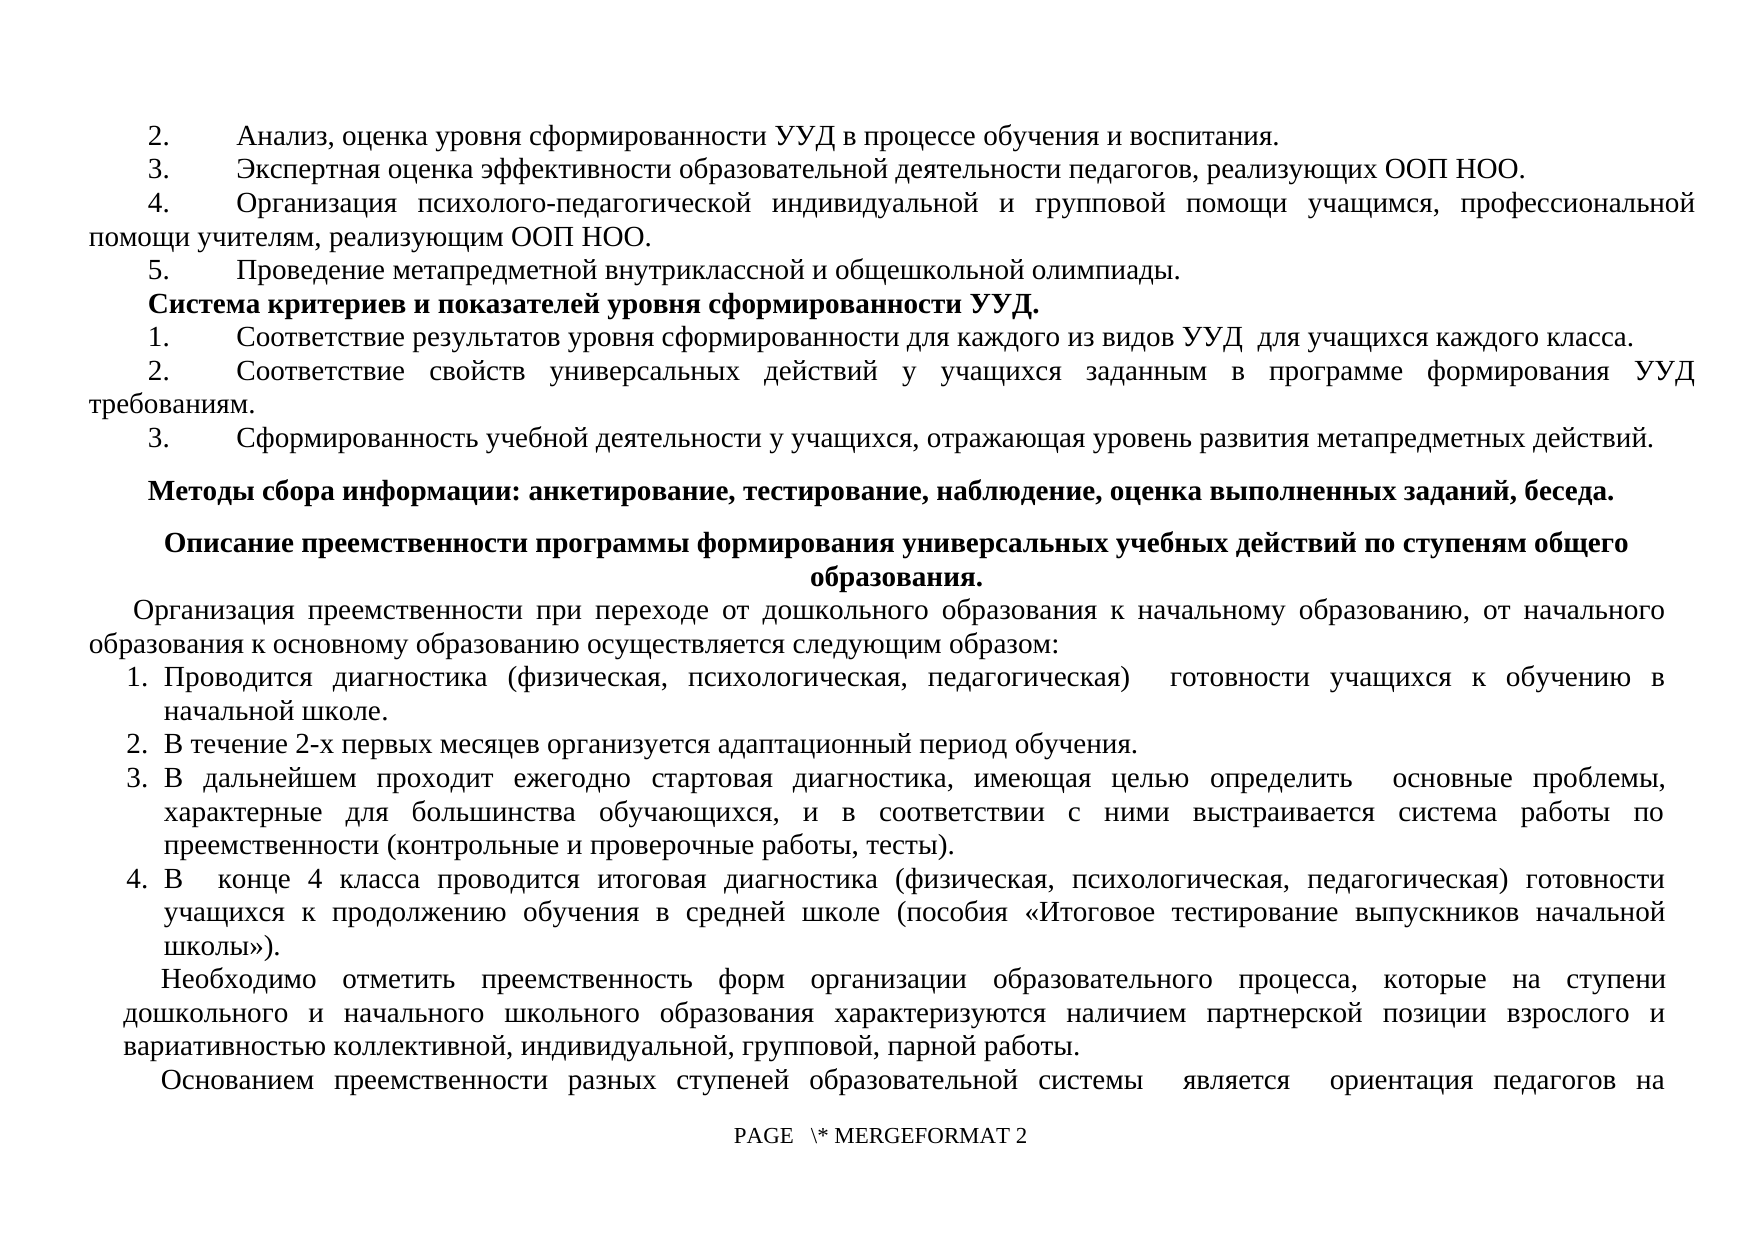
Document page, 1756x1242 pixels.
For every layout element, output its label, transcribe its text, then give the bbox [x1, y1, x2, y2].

list Проведение метапредметной внутриклассной и общешкольной олимпиады. [89, 252, 1696, 286]
list Сформированность учебной деятельности у учащихся, отражающая уровень развития метапредметных действий. [89, 420, 1696, 453]
text Организация преемственности при переходе от дошкольного образования к начальному образованию, от начального образования к основному образованию осуществляется следующим образом: [89, 592, 1667, 659]
list Соответствие результатов уровня сформированности для каждого из видов УУД для учащихся каждого класса. [89, 319, 1696, 353]
list Соответствие свойств универсальных действий у учащихся заданным в программе формирования УУД требованиям. [89, 353, 1696, 420]
list В конце 4 класса проводится итоговая диагностика (физическая, психологическая, педагогическая) готовности учащихся к продолжению обучения в средней школе (пособия «Итоговое тестирование выпускников начальной школы»). [126, 861, 1667, 961]
list Методы сбора информации: анкетирование, тестирование, наблюдение, оценка выполненных заданий, беседа. [89, 473, 1696, 506]
list Организация психолого-педагогической индивидуальной и групповой помощи учащимся, профессиональной помощи учителям, реализующим ООП НОО. [89, 185, 1696, 252]
list Экспертная оценка эффективности образовательной деятельности педагогов, реализующих ООП НОО. [89, 152, 1696, 185]
list Проводится диагностика (физическая, психологическая, педагогическая) готовности учащихся к обучению в начальной школе. [126, 659, 1667, 727]
list В течение 2-х первых месяцев организуется адаптационный период обучения. [126, 727, 1667, 760]
list Анализ, оценка уровня сформированности УУД в процессе обучения и воспитания. [89, 118, 1696, 152]
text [123, 1062, 1667, 1096]
list В дальнейшем проходит ежегодно стартовая диагностика, имеющая целью определить основные проблемы, характерные для большинства обучающихся, и в соответствии с ними выстраивается система работы по преемственности (контрольные и проверочные работы, тесты). [126, 760, 1667, 861]
text Необходимо отметить преемственность форм организации образовательного процесса, которые на ступени дошкольного и начального школьного образования характеризуются наличием партнерской позиции взрослого и вариативностью коллективной, индивидуальной, групповой, парной работы. [123, 961, 1667, 1062]
list Система критериев и показателей уровня сформированности УУД. [89, 286, 1696, 319]
text Описание преемственности программы формирования универсальных учебных действий по ступеням общего образования. [126, 525, 1667, 592]
